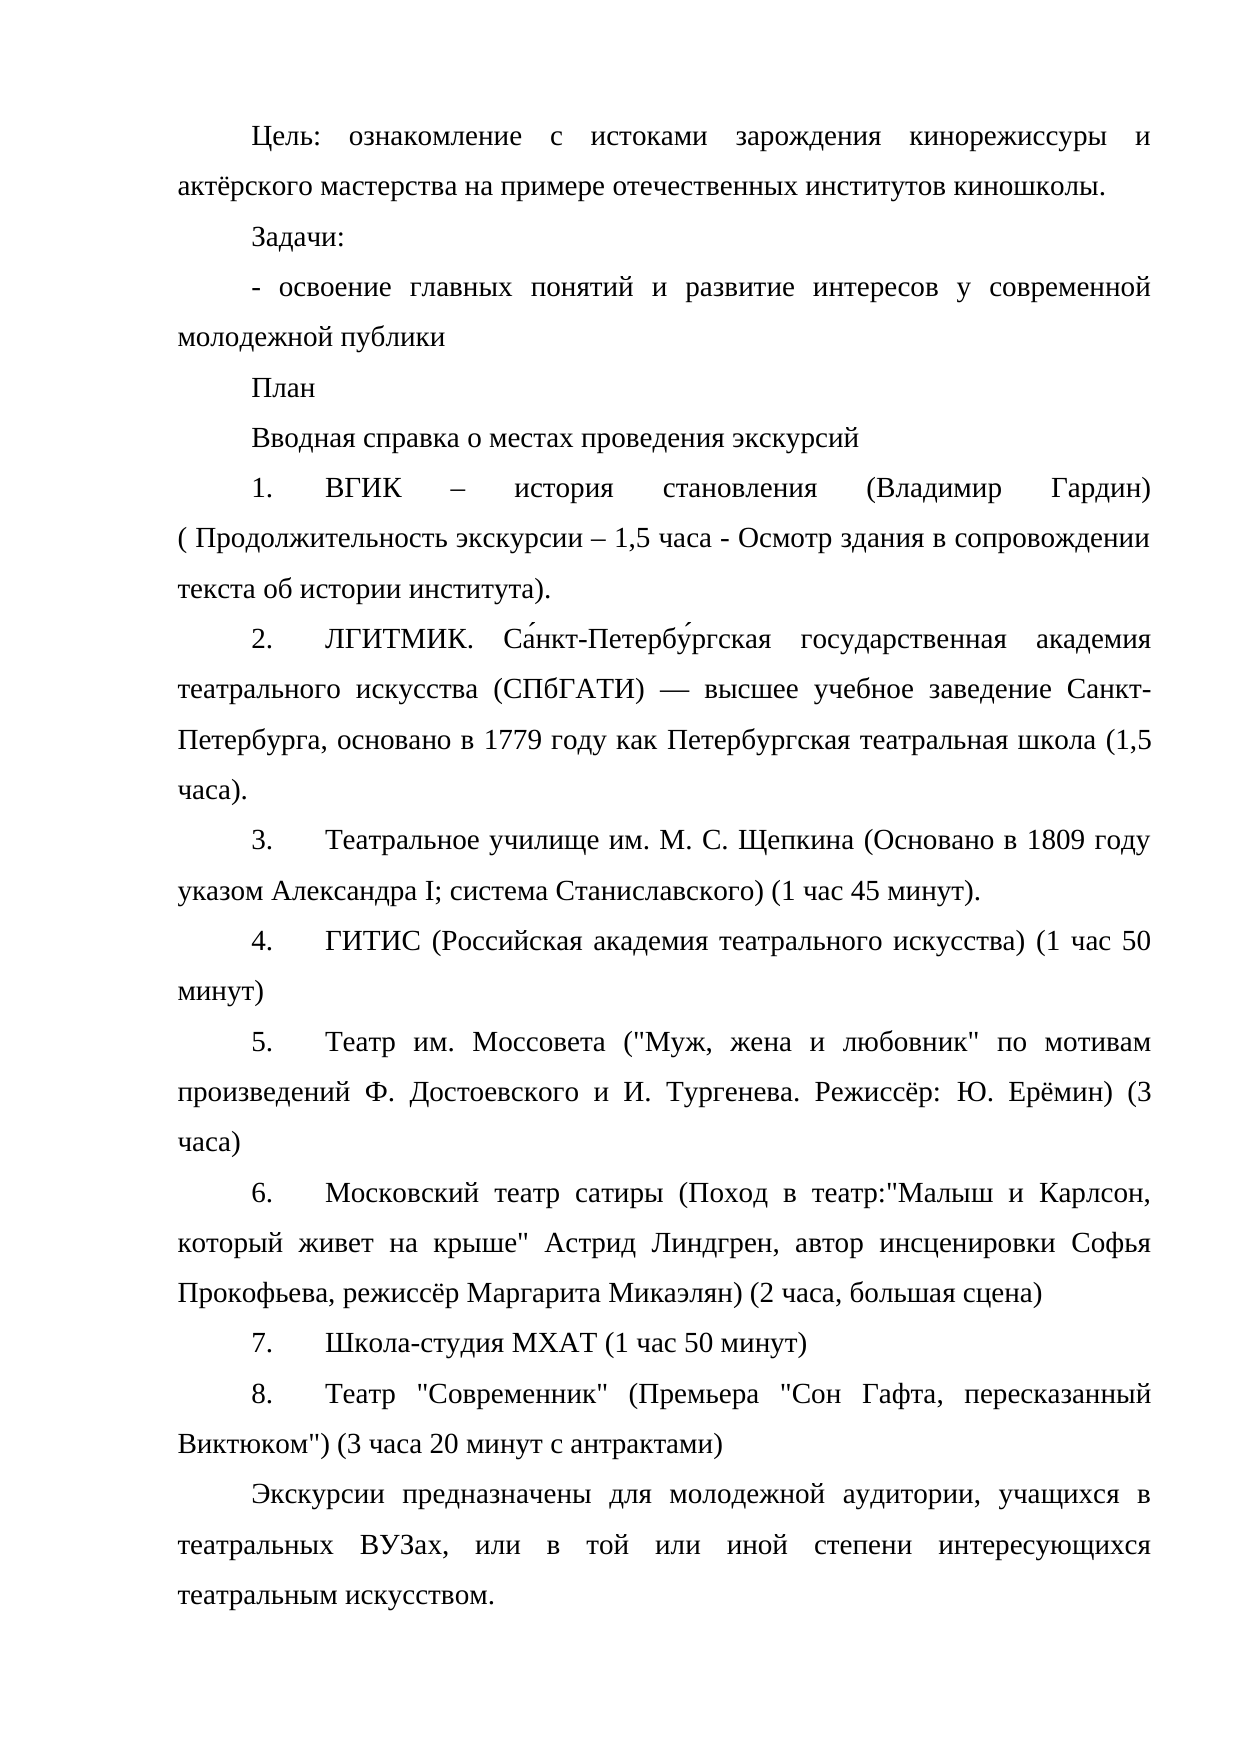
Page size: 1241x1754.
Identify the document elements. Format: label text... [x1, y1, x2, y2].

text План [177, 370, 1152, 403]
list ЛГИТМИК. Са́нкт-Петербу́ргская государственная академия театрального искусства (СПбГАТИ) — высшее учебное заведение Санкт-Петербурга, основано в 1779 году как Петербургская театральная школа (1,5 часа). [177, 621, 1152, 806]
text Цель: ознакомление с истоками зарождения кинорежиссуры и актёрского мастерства на примере отечественных институтов киношколы. [177, 118, 1152, 202]
text - освоение главных понятий и развитие интересов у современной молодежной публики [177, 269, 1152, 353]
list Театр "Современник" (Премьера "Сон Гафта, пересказанный Виктюком") (3 часа 20 минут с антрактами) [177, 1376, 1152, 1460]
list Школа-студия МХАТ (1 час 50 минут) [177, 1326, 1152, 1359]
list ВГИК – история становления (Владимир Гардин) ( Продолжительность экскурсии – 1,5 часа - Осмотр здания в сопровождении текста об истории института). [177, 470, 1152, 604]
text Экскурсии предназначены для молодежной аудитории, учащихся в театральных ВУЗах, или в той или иной степени интересующихся театральным искусством. [177, 1477, 1152, 1611]
list ГИТИС (Российская академия театрального искусства) (1 час 50 минут) [177, 923, 1152, 1007]
list Московский театр сатиры (Поход в театр:"Малыш и Карлсон, который живет на крыше" Астрид Линдгрен, автор инсценировки Софья Прокофьева, режиссёр Маргарита Микаэлян) (2 часа, большая сцена) [177, 1175, 1152, 1309]
text Вводная справка о местах проведения экскурсий [177, 420, 1152, 453]
list Театральное училище им. М. С. Щепкина (Основано в 1809 году указом Александра I; система Станиславского) (1 час 45 минут). [177, 822, 1152, 906]
text Задачи: [177, 219, 1152, 252]
list Театр им. Моссовета ("Муж, жена и любовник" по мотивам произведений Ф. Достоевского и И. Тургенева. Режиссёр: Ю. Ерёмин) (3 часа) [177, 1024, 1152, 1158]
